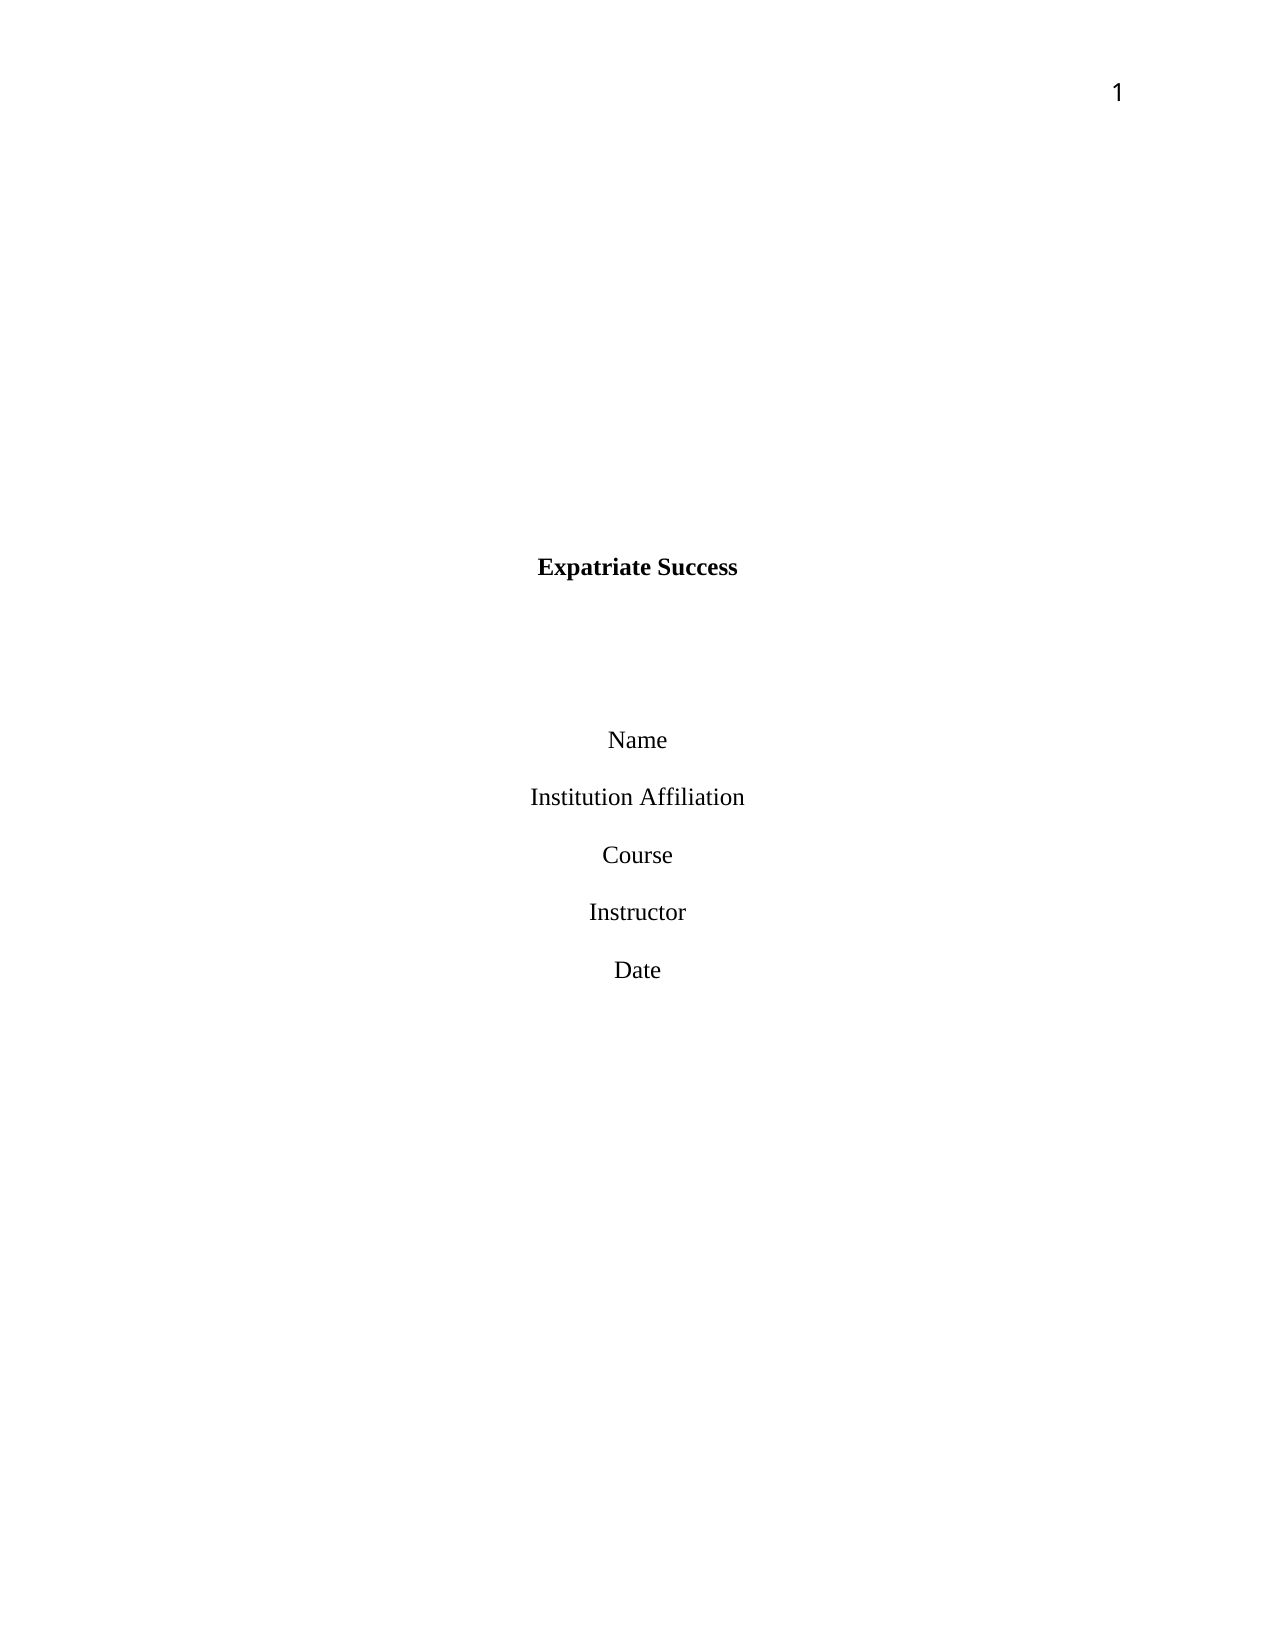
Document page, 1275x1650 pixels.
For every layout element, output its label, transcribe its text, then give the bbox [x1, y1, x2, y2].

text Course [150, 840, 1125, 869]
text Instructor [150, 897, 1125, 926]
text Institution Affiliation [150, 782, 1125, 811]
text Date [150, 955, 1125, 984]
text Expatriate Success [150, 552, 1125, 581]
text Name [150, 725, 1125, 754]
